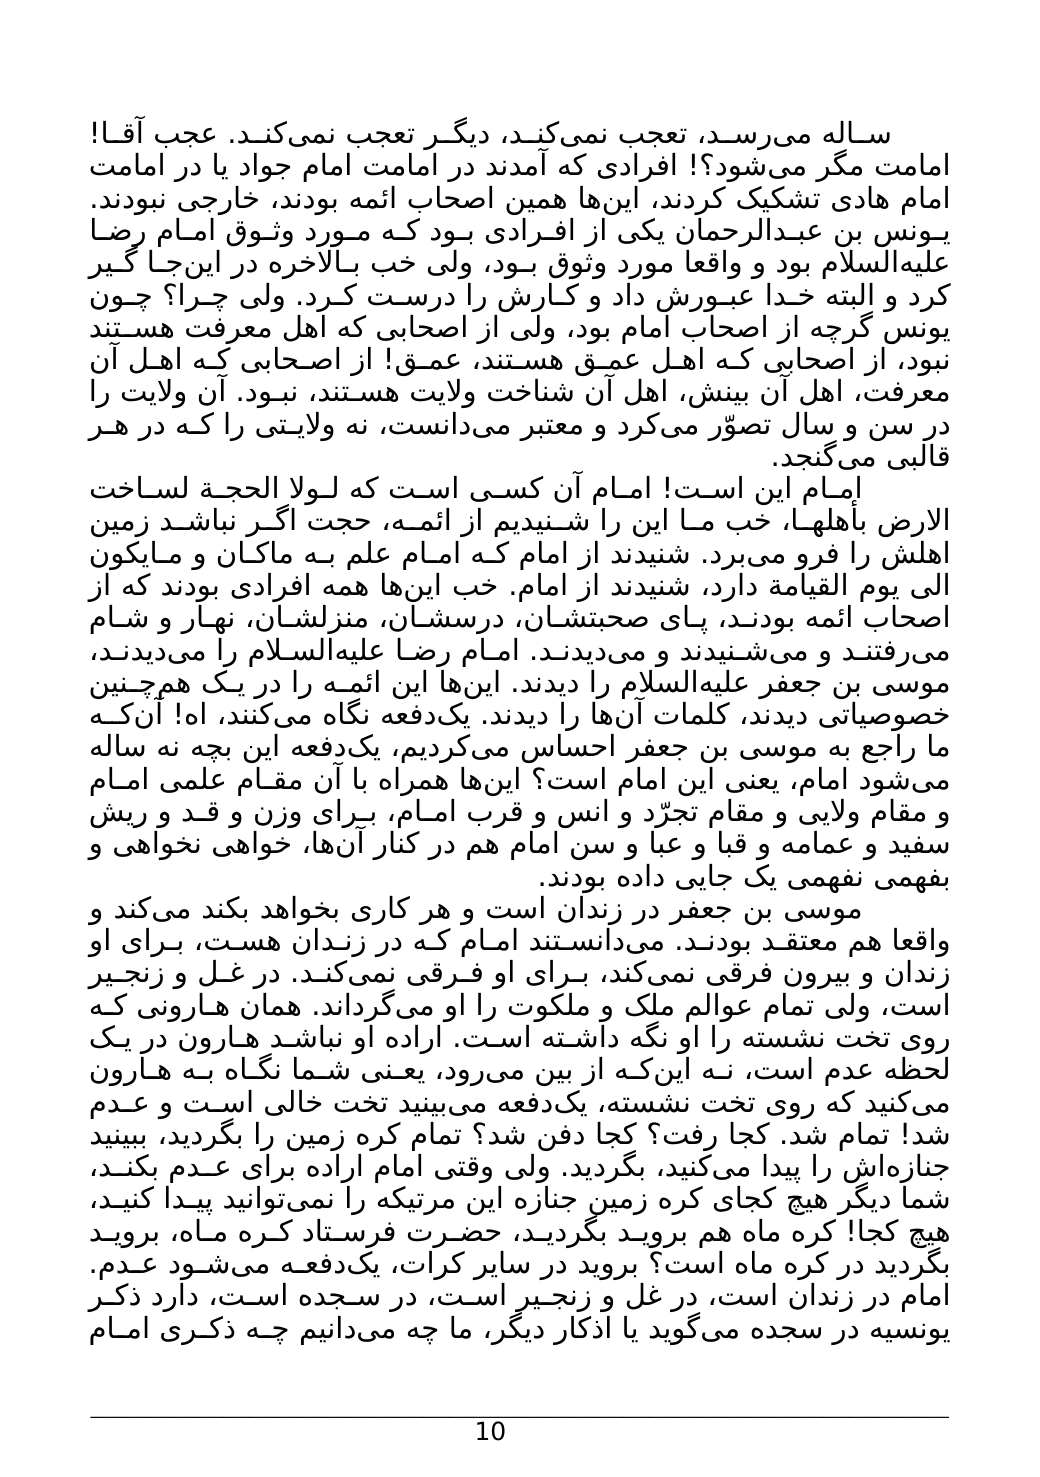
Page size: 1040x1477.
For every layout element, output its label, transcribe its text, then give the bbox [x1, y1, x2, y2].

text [89, 893, 951, 1345]
text امام این است! امام آن کسی است که‌ لولا الحجة لساخت الارض بأهلها، خب ما این را شنیدیم از ائمه، حجت اگر نباشد زمین اهلش را فرو می‌برد. شنیدند از امام که امام علم به ماکان و مایکون الی یوم القیامة دارد، شنیدند از امام. خب این‌ها همه افرادی بودند که از اصحاب ائمه بودند، پای صحبتشان، درسشان، منزلشان، نهار و شام می‌رفتند و می‌شنیدند و می‌دیدند. امام رضا علیه‌السلام را می‌دیدند، موسی بن جعفر علیه‌السلام را دیدند. این‌ها این ائمه را در یک هم‌چنین خصوصیاتی دیدند، کلمات آن‌ها را دیدند. یک‌دفعه نگاه می‌کنند، اه! آن‌که ما راجع به موسی بن جعفر احساس می‌کردیم، یک‌دفعه این بچه نه ساله می‌شود امام، یعنی این امام است؟ این‌ها همراه با آن مقام علمی امام و مقام ولایی و مقام تجرّد و انس و قرب امام، برای وزن و قد و ریش سفید و عمامه و قبا و عبا و سن امام هم در کنار آن‌ها، خواهی نخواهی و بفهمی نفهمی یک جایی داده بودند. [89, 473, 951, 893]
text ساله می‌رسد، تعجب نمی‌کند، دیگر تعجب نمی‌کند. عجب آقا! امامت مگر می‌شود؟! افرادی که آمدند در امامت امام جواد یا در امامت امام هادی تشکیک کردند، این‌ها همین اصحاب ائمه بودند، خارجی نبودند. یونس بن عبدالرحمان یکی از افرادی بود که مورد وثوق امام رضا علیه‌السلام بود و واقعا مورد وثوق بود، ولی خب بالاخره در این‌جا گیر کرد و البته خدا عبورش داد و کارش را درست کرد. ولی چرا؟ چون یونس گرچه از اصحاب امام بود، ولی از اصحابی که اهل معرفت هستند نبود، از اصحابی که اهل عمق هستند، عمق! از اصحابی که اهل آن معرفت، اهل آن بینش، اهل آن شناخت ولایت هستند، نبود. آن ولایت را در سن و سال تصوّر می‌کرد و معتبر می‌دانست، نه ولایتی را که در هر قالبی می‌گنجد. [89, 118, 951, 473]
